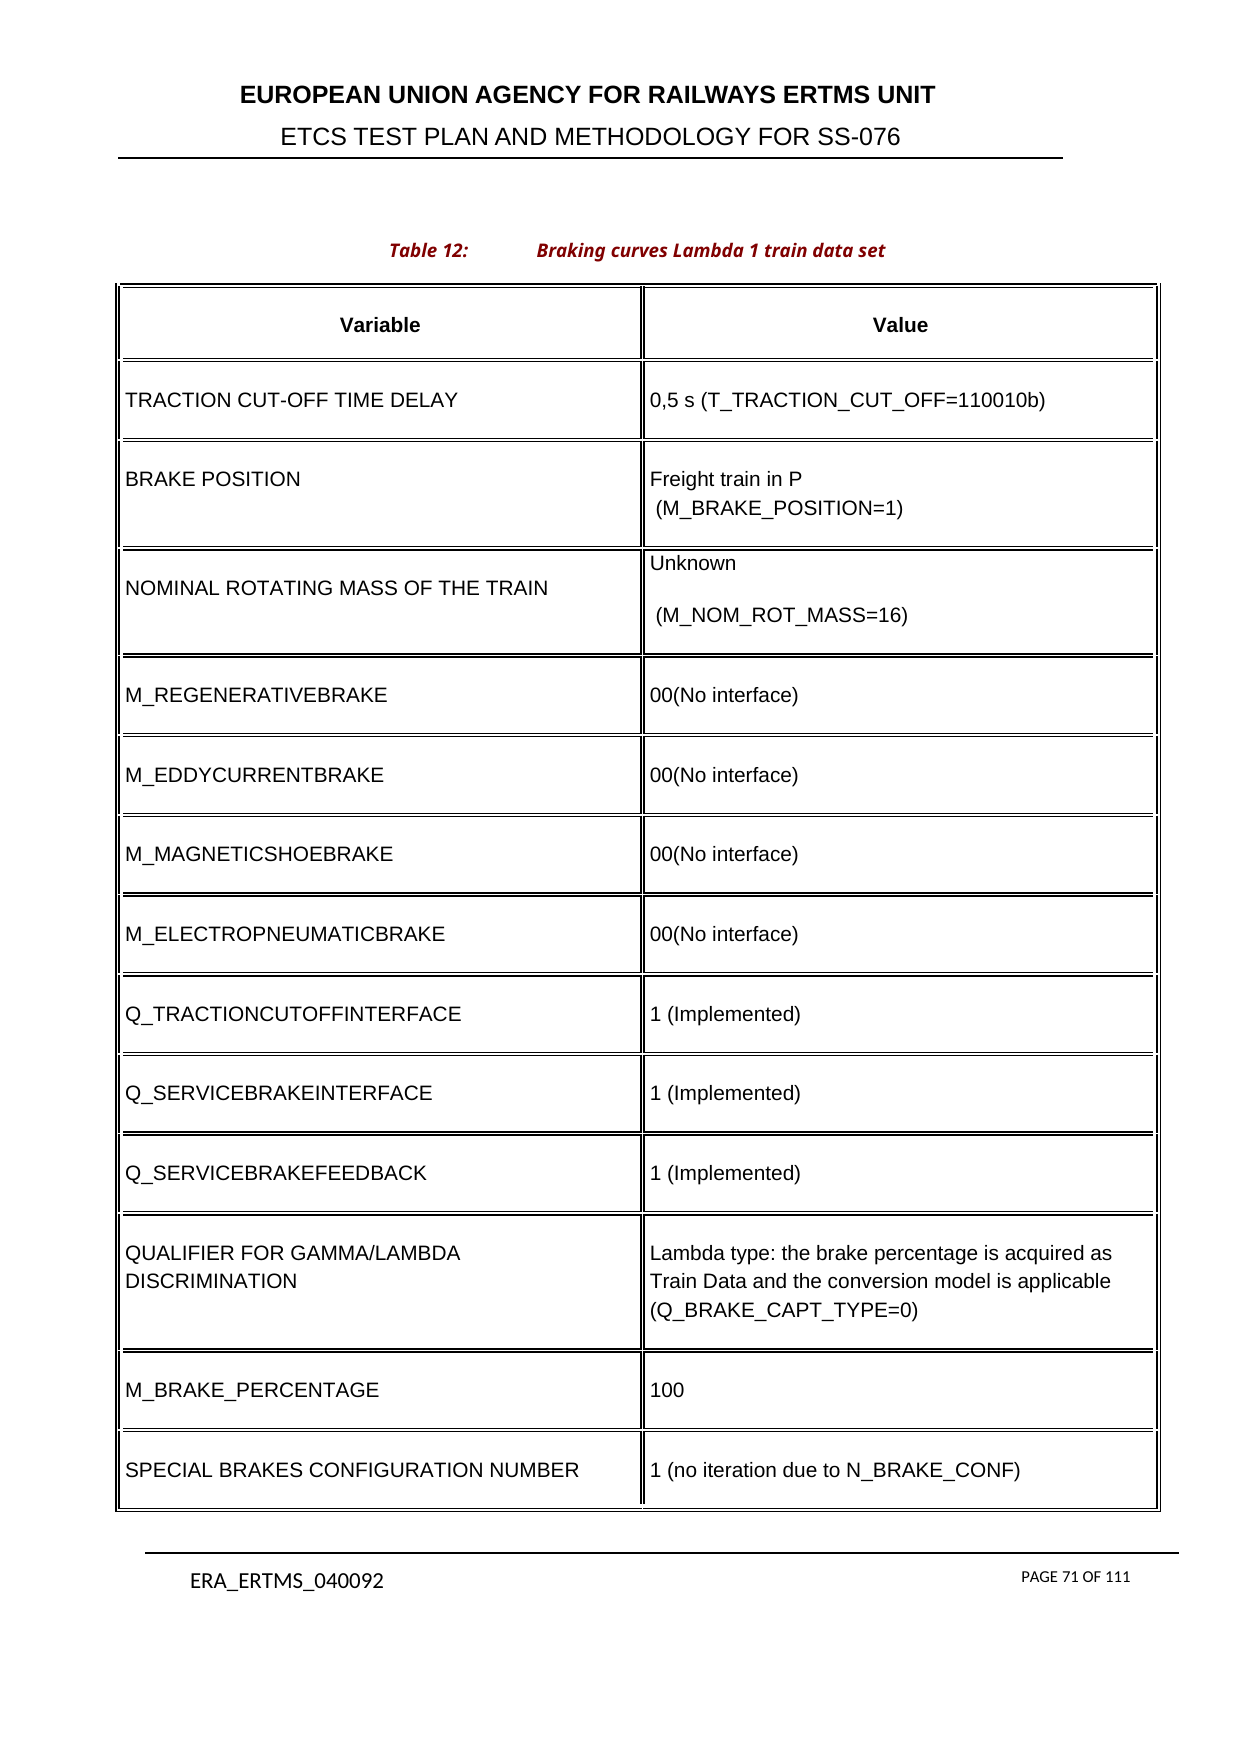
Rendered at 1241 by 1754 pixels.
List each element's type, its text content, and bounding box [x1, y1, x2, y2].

table_cell NOMINAL ROTATING MASS OF THE TRAIN [118, 546, 642, 653]
table_cell 100 [642, 1348, 1159, 1428]
table_cell 0,5 s (T_TRACTION_CUT_OFF=110010b) [642, 358, 1159, 437]
table_cell M_EDDYCURRENTBRAKE [118, 733, 642, 812]
table_cell BRAKE POSITION [118, 438, 642, 546]
table_cell 1 (no iteration due to N_BRAKE_CONF) [642, 1428, 1159, 1507]
table_cell M_REGENERATIVEBRAKE [118, 653, 642, 733]
table_cell M_ELECTROPNEUMATICBRAKE [118, 892, 642, 972]
table_cell 00(No interface) [642, 813, 1159, 892]
table_cell Variable [118, 283, 642, 358]
table_cell 1 (Implemented) [642, 1051, 1159, 1131]
table_cell 00(No interface) [642, 892, 1159, 972]
table_cell 1 (Implemented) [642, 1131, 1159, 1211]
table_cell M_MAGNETICSHOEBRAKE [118, 813, 642, 892]
table_cell Value [642, 283, 1159, 358]
table_cell Q_SERVICEBRAKEFEEDBACK [118, 1131, 642, 1211]
table_cell M_BRAKE_PERCENTAGE [118, 1348, 642, 1428]
table_cell Q_TRACTIONCUTOFFINTERFACE [118, 972, 642, 1051]
table_cell Freight train in P (M_BRAKE_POSITION=1) [642, 438, 1159, 546]
table_cell Q_SERVICEBRAKEINTERFACE [118, 1051, 642, 1131]
table_cell QUALIFIER FOR GAMMA/LAMBDA DISCRIMINATION [118, 1211, 642, 1348]
table_cell SPECIAL BRAKES CONFIGURATION NUMBER [118, 1428, 642, 1507]
table_cell Unknown (M_NOM_ROT_MASS=16) [642, 546, 1159, 653]
table_cell Lambda type: the brake percentage is acquired as Train Data and the conversion model is applicable (Q_BRAKE_CAPT_TYPE=0) [642, 1211, 1159, 1348]
table_cell TRACTION CUT-OFF TIME DELAY [118, 358, 642, 437]
table_cell 00(No interface) [642, 733, 1159, 812]
table_cell 1 (Implemented) [642, 972, 1159, 1051]
table_cell 00(No interface) [642, 653, 1159, 733]
table_header Table 12: Braking curves Lambda 1 train data set [118, 212, 1159, 283]
